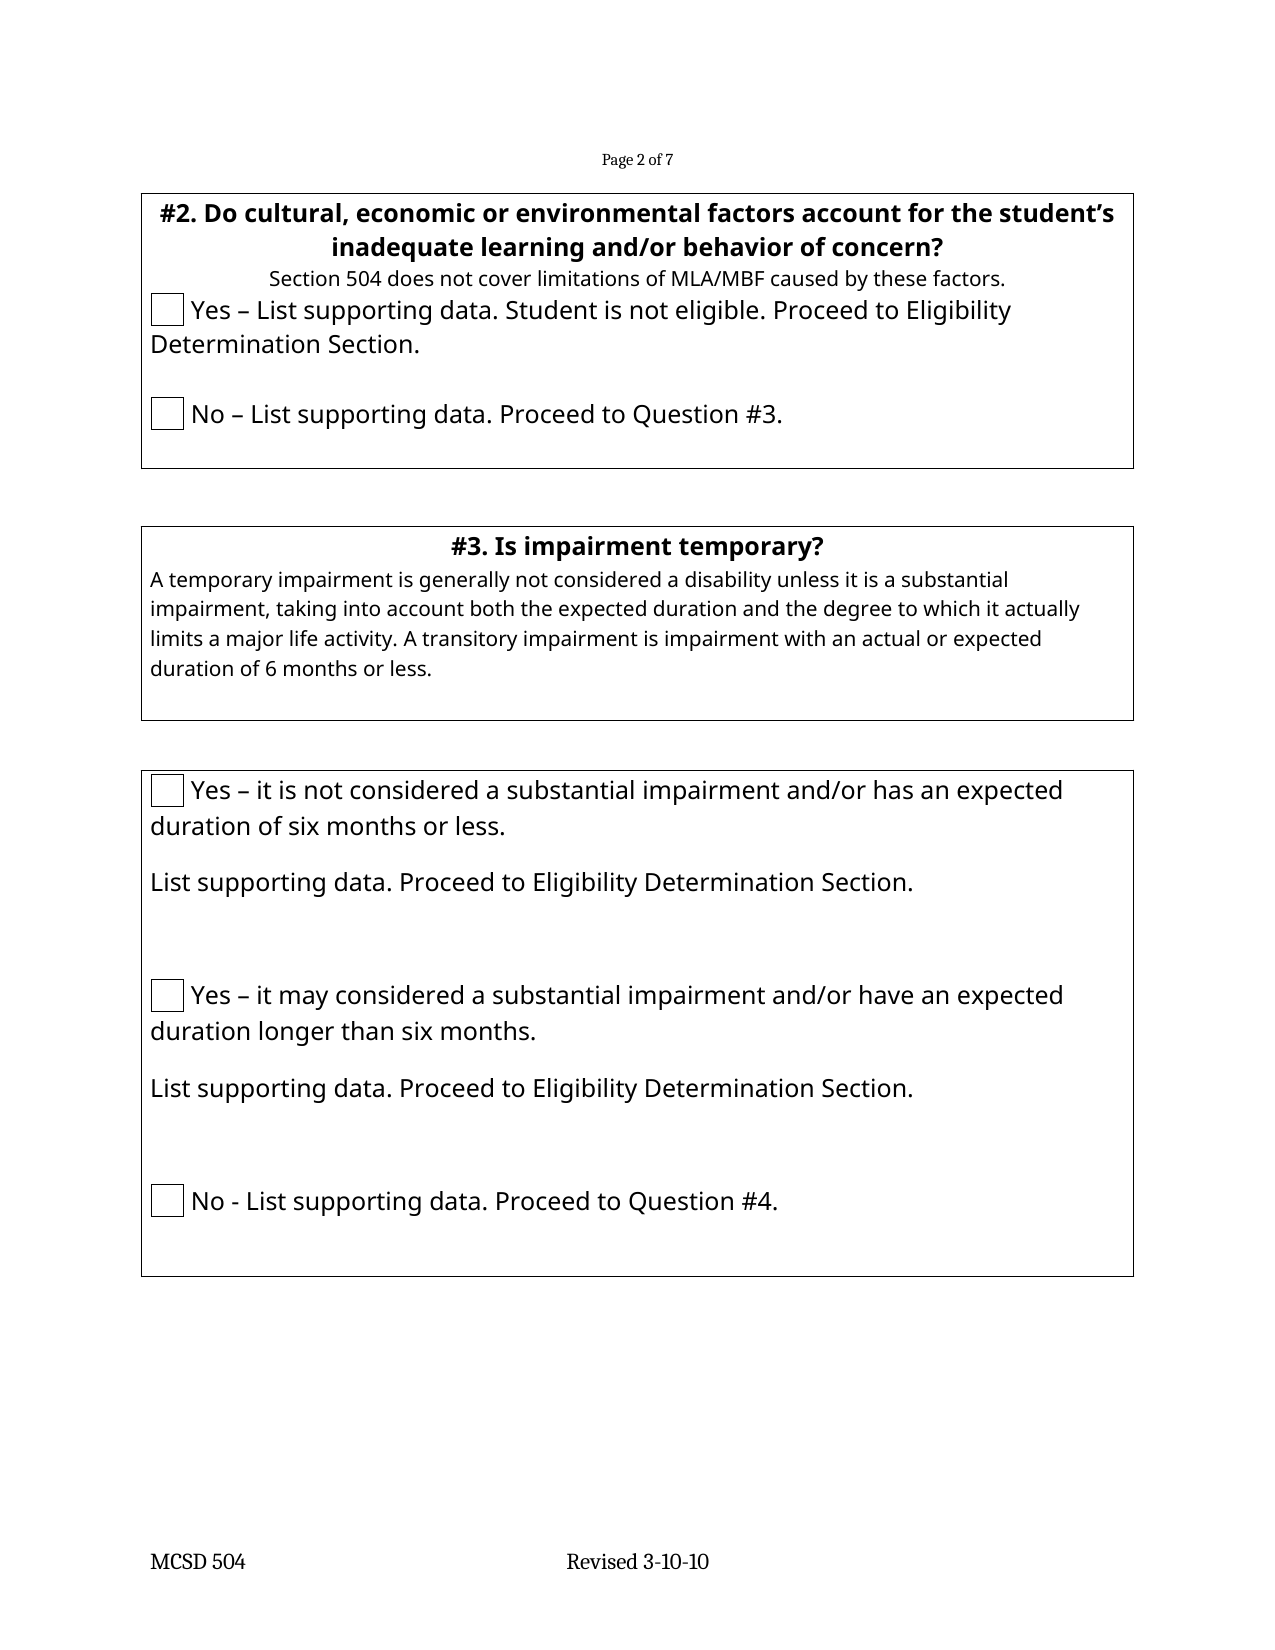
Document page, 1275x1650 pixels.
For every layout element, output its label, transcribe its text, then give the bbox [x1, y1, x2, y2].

text Yes – it is not considered a substantial impairment and/or has an expected duration of six months or less. [142, 771, 1133, 842]
list No – List supporting data. Proceed to Question #3. [142, 393, 1133, 430]
text Page 2 of 7 [150, 150, 1125, 169]
text No - List supporting data. Proceed to Question #4. [142, 1180, 1133, 1217]
text #2. Do cultural, economic or environmental factors account for the student’s inadequate learning and/or behavior of concern? [142, 194, 1133, 264]
text List supporting data. Proceed to Eligibility Determination Section. [142, 862, 1133, 899]
text A temporary impairment is generally not considered a disability unless it is a substantial impairment, taking into account both the expected duration and the degree to which it actually limits a major life activity. A transitory impairment is impairment with an actual or expected duration of 6 months or less. [142, 562, 1133, 682]
text Section 504 does not cover limitations of MLA/MBF caused by these factors. [150, 264, 1125, 292]
text Yes – it may considered a substantial impairment and/or have an expected duration longer than six months. [142, 975, 1133, 1048]
text Yes – List supporting data. Student is not eligible. Proceed to Eligibility Determination Section. [150, 292, 1125, 361]
text #3. Is impairment temporary? [142, 527, 1133, 562]
text List supporting data. Proceed to Eligibility Determination Section. [142, 1067, 1133, 1104]
